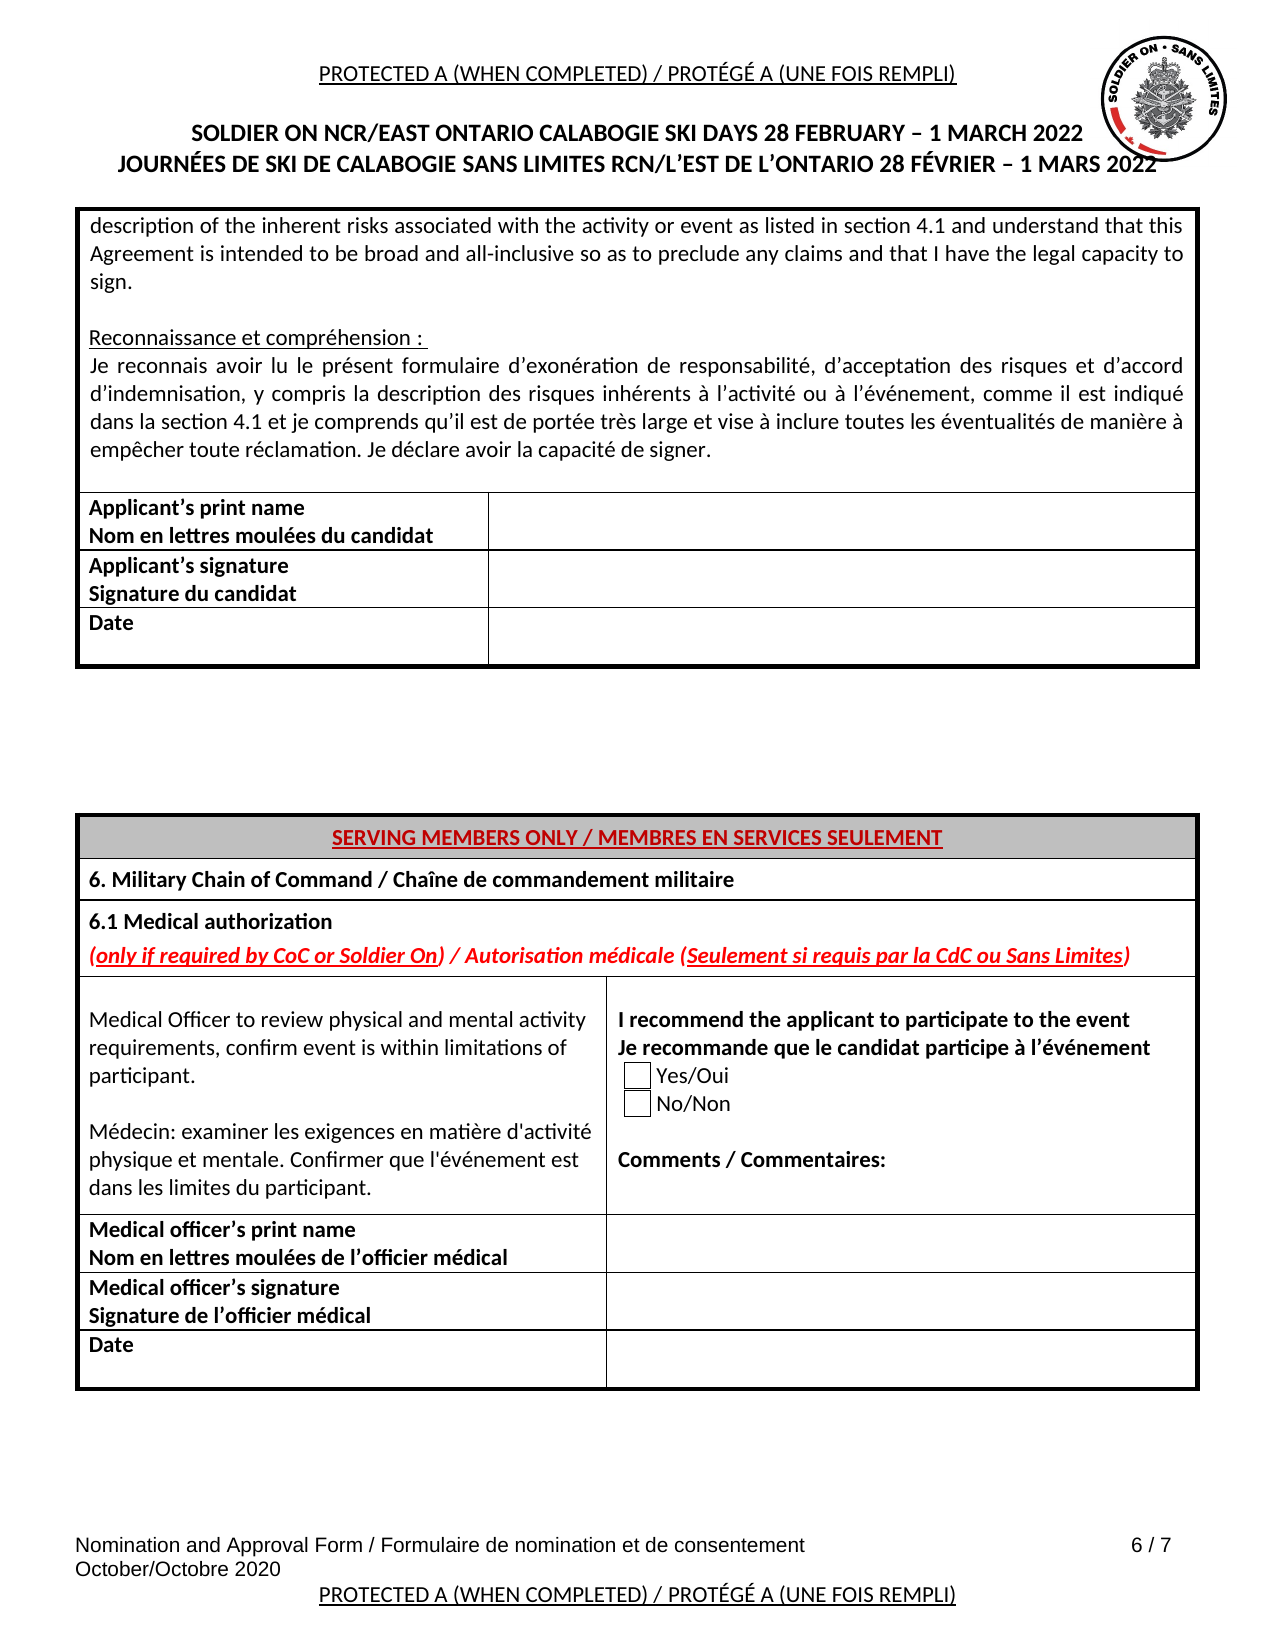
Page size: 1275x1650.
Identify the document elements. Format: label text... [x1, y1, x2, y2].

table_cell [607, 1331, 1195, 1387]
table_cell Applicant’s print name Nom en lettres moulées du candidat [80, 493, 488, 549]
table_cell I recommend the applicant to participate to the event Je recommande que le candidat participe à l’événement Yes/Oui No/Non Comments / Commentaires: [607, 977, 1195, 1214]
table_cell Date [80, 608, 488, 664]
table_cell 6. Military Chain of Command / Chaîne de commandement militaire [80, 859, 1195, 899]
table_cell [489, 608, 1195, 664]
table_cell [607, 1273, 1195, 1329]
table_cell 6.1 Medical authorization (only if required by CoC or Soldier On) / Autorisation médicale (Seulement si requis par la CdC ou Sans Limites) [80, 901, 1195, 976]
table_cell Medical Officer to review physical and mental activity requirements, confirm event is within limitations of participant. Médecin: examiner les exigences en matière d'activité physique et mentale. Confirmer que l'événement est dans les limites du participant. [80, 977, 606, 1214]
table_cell [607, 1215, 1195, 1271]
table_header SERVING MEMBERS ONLY / MEMBRES EN SERVICES SEULEMENT [80, 817, 1195, 858]
table_cell [489, 493, 1195, 549]
picture [1090, 19, 1238, 167]
table_cell [489, 551, 1195, 607]
table_cell Applicant’s signature Signature du candidat [80, 551, 488, 607]
picture [1123, 158, 1128, 167]
table_cell Date [80, 1331, 606, 1387]
table_cell Medical officer’s print name Nom en lettres moulées de l’officier médical [80, 1215, 606, 1271]
table_cell Medical officer’s signature Signature de l’officier médical [80, 1273, 606, 1329]
